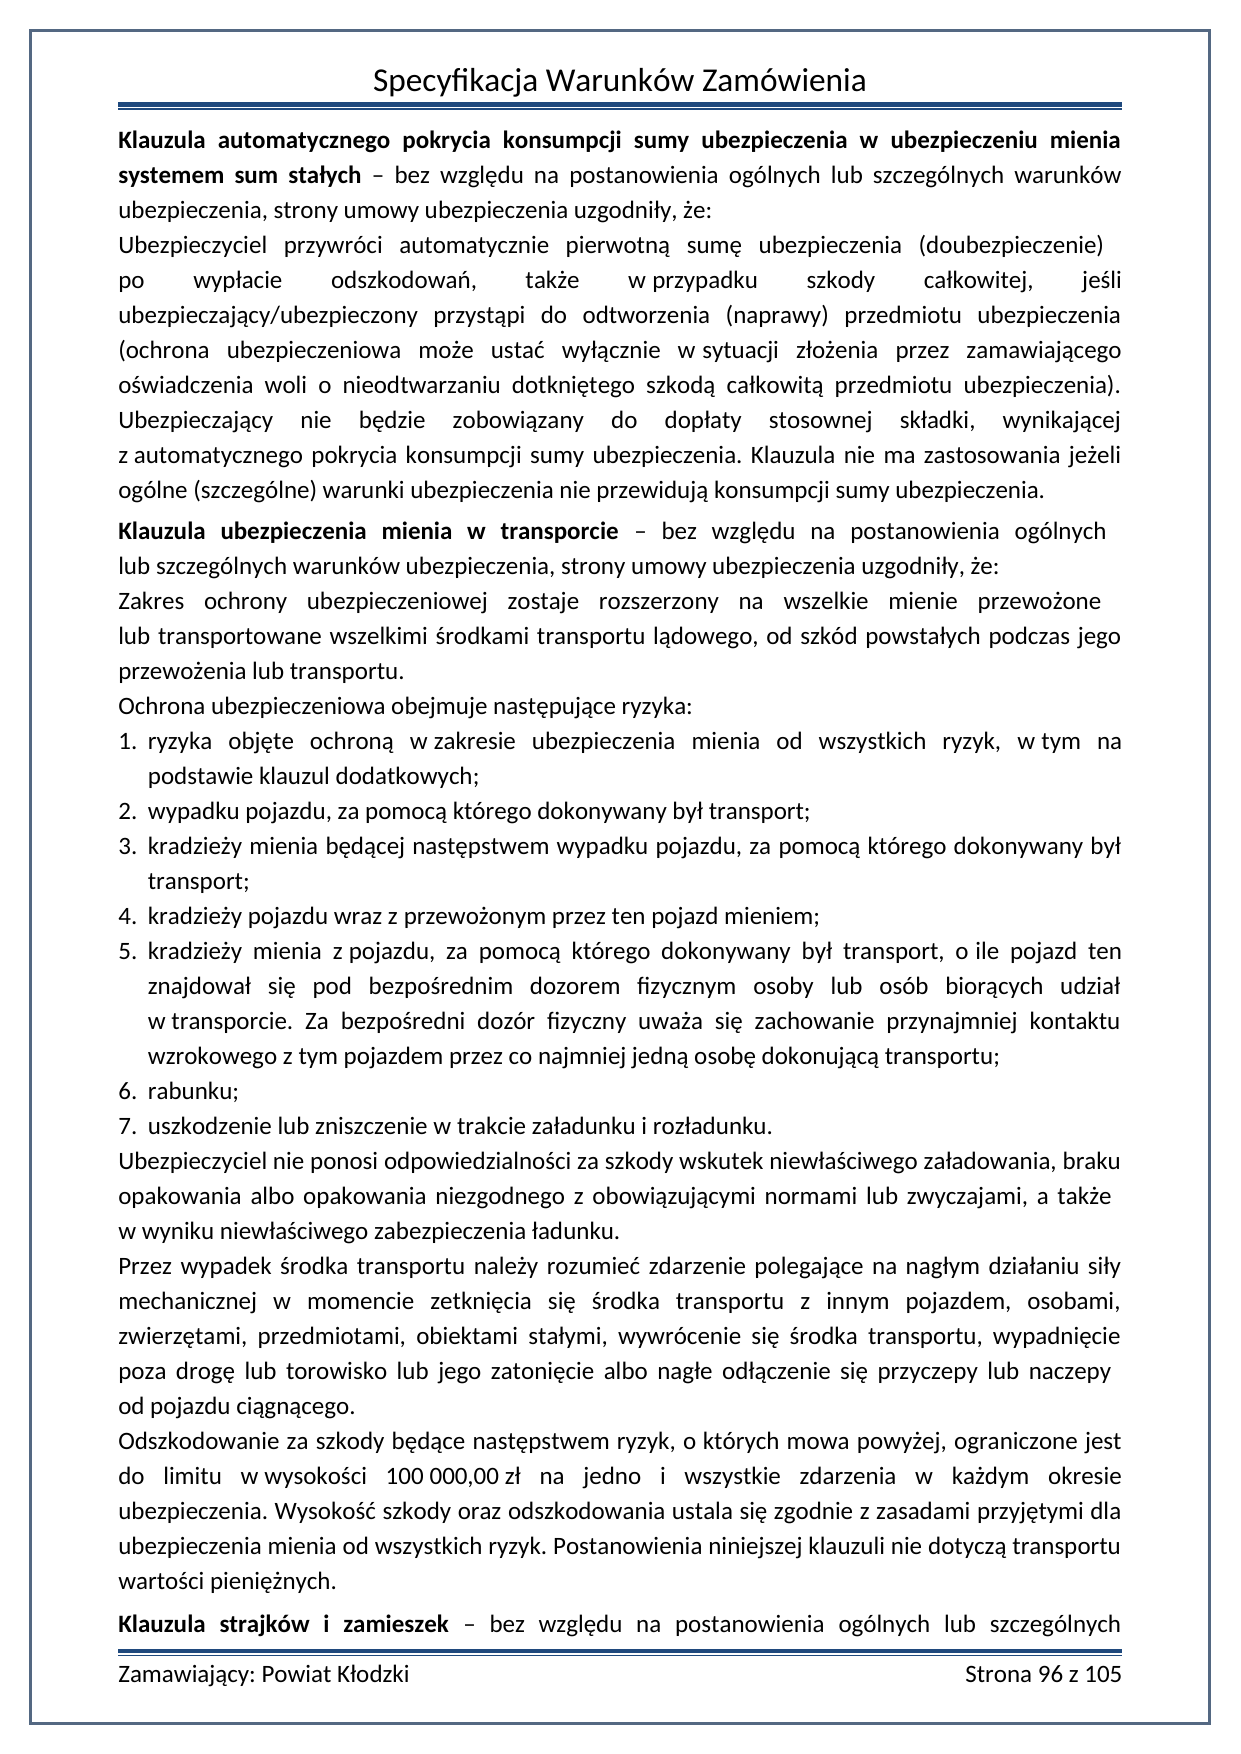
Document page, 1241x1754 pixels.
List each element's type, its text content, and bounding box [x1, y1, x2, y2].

list wypadku pojazdu, za pomocą którego dokonywany był transport; [118, 795, 1122, 826]
list ryzyka objęte ochroną w zakresie ubezpieczenia mienia od wszystkich ryzyk, w tym na podstawie klauzul dodatkowych; [118, 725, 1122, 791]
text Ubezpieczyciel nie ponosi odpowiedzialności za szkody wskutek niewłaściwego załadowania, braku opakowania albo opakowania niezgodnego z obowiązującymi normami lub zwyczajami, a także w wyniku niewłaściwego zabezpieczenia ładunku. [118, 1145, 1122, 1246]
list uszkodzenie lub zniszczenie w trakcie załadunku i rozładunku. [118, 1110, 1122, 1141]
list kradzieży mienia będącej następstwem wypadku pojazdu, za pomocą którego dokonywany był transport; [118, 830, 1122, 896]
text Odszkodowanie za szkody będące następstwem ryzyk, o których mowa powyżej, ograniczone jest do limitu w wysokości 100 000,00 zł na jedno i wszystkie zdarzenia w każdym okresie ubezpieczenia. Wysokość szkody oraz odszkodowania ustala się zgodnie z zasadami przyjętymi dla ubezpieczenia mienia od wszystkich ryzyk. Postanowienia niniejszej klauzuli nie dotyczą transportu wartości pieniężnych. [118, 1425, 1122, 1596]
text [118, 1609, 1122, 1639]
text Ubezpieczyciel przywróci automatycznie pierwotną sumę ubezpieczenia (doubezpieczenie) po wypłacie odszkodowań, także w przypadku szkody całkowitej, jeśli ubezpieczający/ubezpieczony przystąpi do odtworzenia (naprawy) przedmiotu ubezpieczenia (ochrona ubezpieczeniowa może ustać wyłącznie w sytuacji złożenia przez zamawiającego oświadczenia woli o nieodtwarzaniu dotkniętego szkodą całkowitą przedmiotu ubezpieczenia). Ubezpieczający nie będzie zobowiązany do dopłaty stosownej składki, wynikającej z automatycznego pokrycia konsumpcji sumy ubezpieczenia. Klauzula nie ma zastosowania jeżeli ogólne (szczególne) warunki ubezpieczenia nie przewidują konsumpcji sumy ubezpieczenia. [118, 229, 1122, 504]
text Zakres ochrony ubezpieczeniowej zostaje rozszerzony na wszelkie mienie przewożone lub transportowane wszelkimi środkami transportu lądowego, od szkód powstałych podczas jego przewożenia lub transportu. [118, 585, 1122, 686]
list kradzieży pojazdu wraz z przewożonym przez ten pojazd mieniem; [118, 900, 1122, 931]
text Ochrona ubezpieczeniowa obejmuje następujące ryzyka: [118, 690, 1122, 721]
text Klauzula automatycznego pokrycia konsumpcji sumy ubezpieczenia w ubezpieczeniu mienia systemem sum stałych – bez względu na postanowienia ogólnych lub szczególnych warunków ubezpieczenia, strony umowy ubezpieczenia uzgodniły, że: [118, 124, 1122, 224]
list kradzieży mienia z pojazdu, za pomocą którego dokonywany był transport, o ile pojazd ten znajdował się pod bezpośrednim dozorem fizycznym osoby lub osób biorących udział w transporcie. Za bezpośredni dozór fizyczny uważa się zachowanie przynajmniej kontaktu wzrokowego z tym pojazdem przez co najmniej jedną osobę dokonującą transportu; [118, 935, 1122, 1071]
text Klauzula ubezpieczenia mienia w transporcie – bez względu na postanowienia ogólnych lub szczególnych warunków ubezpieczenia, strony umowy ubezpieczenia uzgodniły, że: [118, 515, 1122, 581]
list rabunku; [118, 1075, 1122, 1106]
text Przez wypadek środka transportu należy rozumieć zdarzenie polegające na nagłym działaniu siły mechanicznej w momencie zetknięcia się środka transportu z innym pojazdem, osobami, zwierzętami, przedmiotami, obiektami stałymi, wywrócenie się środka transportu, wypadnięcie poza drogę lub torowisko lub jego zatonięcie albo nagłe odłączenie się przyczepy lub naczepy od pojazdu ciągnącego. [118, 1250, 1122, 1421]
